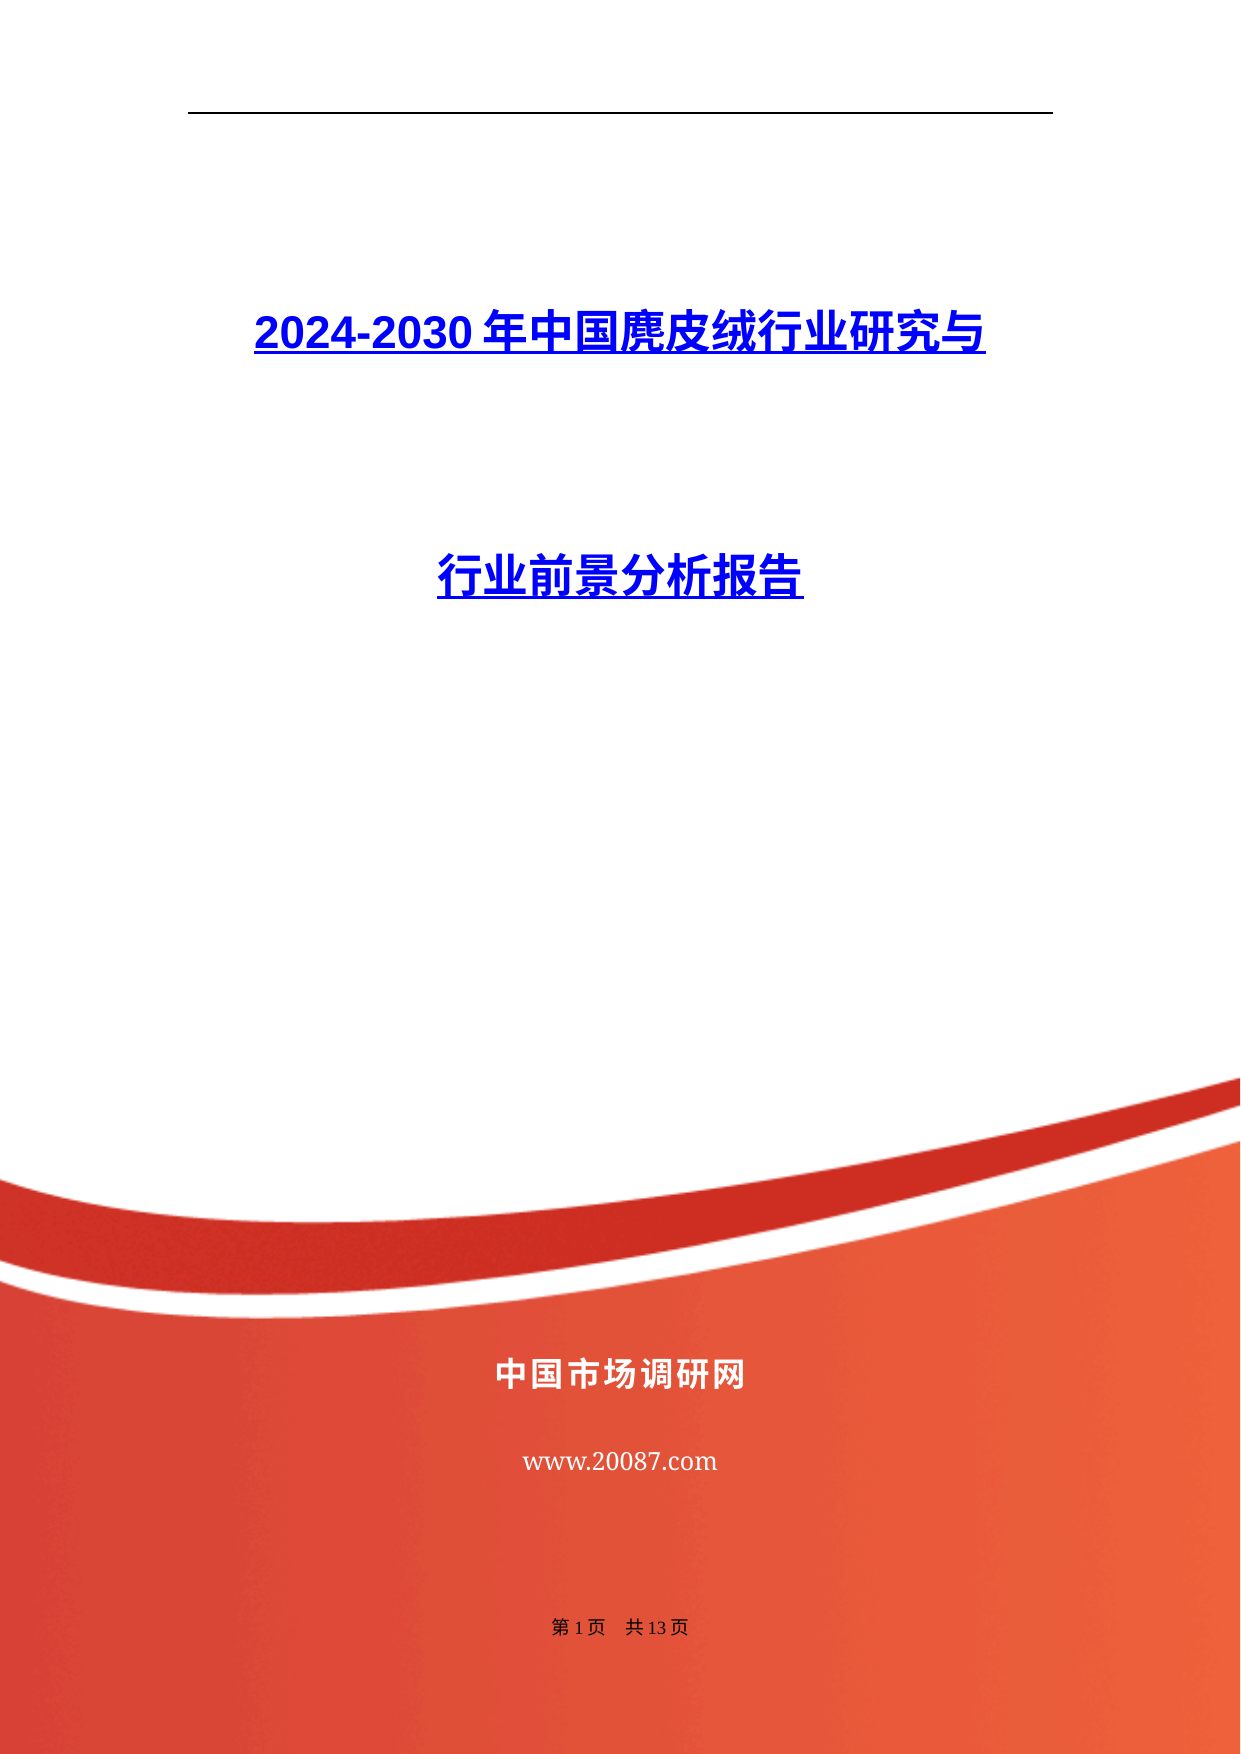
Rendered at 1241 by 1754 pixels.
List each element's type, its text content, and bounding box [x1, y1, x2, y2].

subtitle 中国市场调研网 [187, 1339, 1053, 1404]
table_header 2024-2030年中国麂皮绒行业研究与行业前景分析报告 [188, 207, 1053, 773]
text www.20087.com [187, 1428, 1053, 1493]
picture [0, 1006, 1241, 1754]
